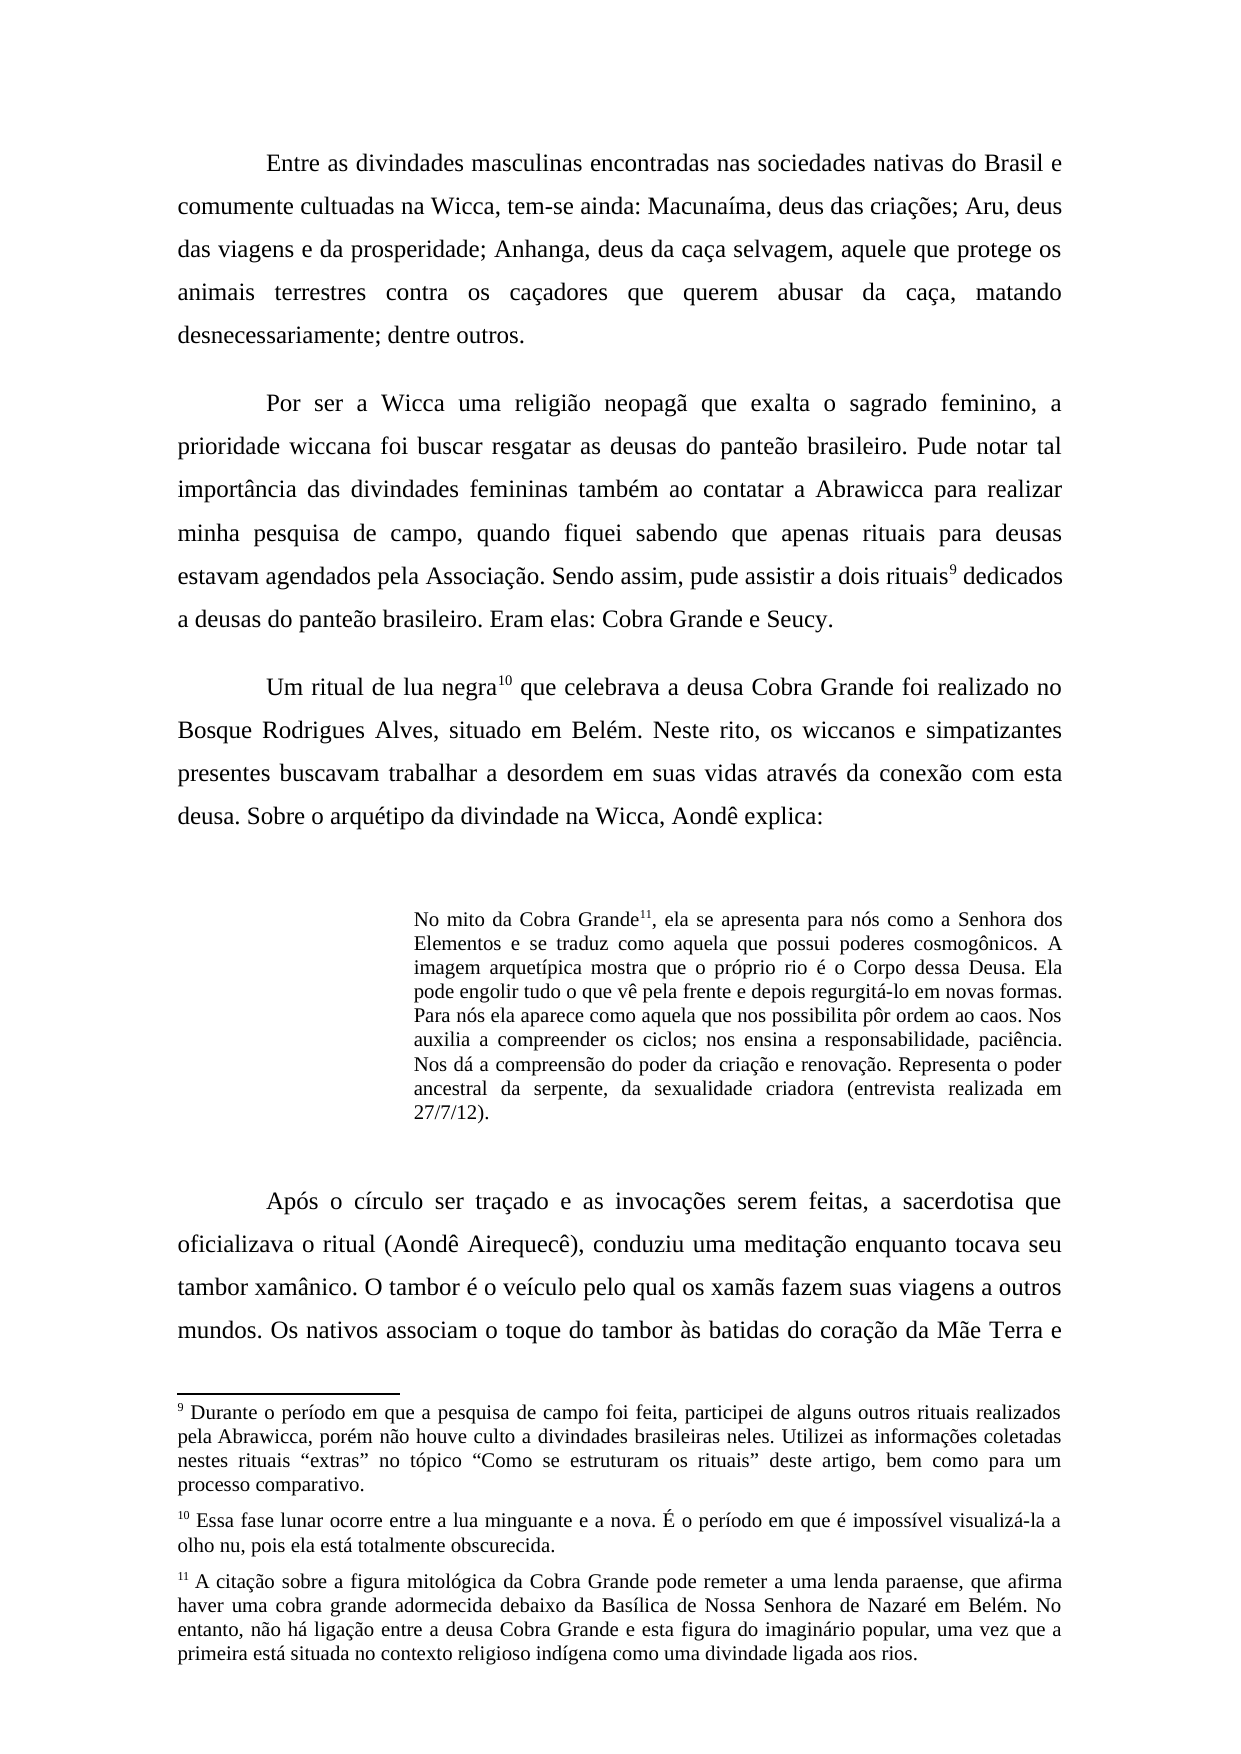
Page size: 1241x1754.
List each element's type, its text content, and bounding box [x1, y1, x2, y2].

text No mito da Cobra Grande, ela se apresenta para nós como a Senhora dos Elementos e se traduz como aquela que possui poderes cosmogônicos. A imagem arquetípica mostra que o próprio rio é o Corpo dessa Deusa. Ela pode engolir tudo o que vê pela frente e depois regurgitá-lo em novas formas. Para nós ela aparece como aquela que nos possibilita pôr ordem ao caos. Nos auxilia a compreender os ciclos; nos ensina a responsabilidade, paciência. Nos dá a compreensão do poder da criação e renovação. Representa o poder ancestral da serpente, da sexualidade criadora (entrevista realizada em 27/7/12). [413, 907, 1063, 1124]
text Por ser a Wicca uma religião neopagã que exalta o sagrado feminino, a prioridade wiccana foi buscar resgatar as deusas do panteão brasileiro. Pude notar tal importância das divindades femininas também ao contatar a Abrawicca para realizar minha pesquisa de campo, quando fiquei sabendo que apenas rituais para deusas estavam agendados pela Associação. Sendo assim, pude assistir a dois rituais dedicados a deusas do panteão brasileiro. Eram elas: Cobra Grande e Seucy. [177, 388, 1063, 633]
text Um ritual de lua negra que celebrava a deusa Cobra Grande foi realizado no Bosque Rodrigues Alves, situado em Belém. Neste rito, os wiccanos e simpatizantes presentes buscavam trabalhar a desordem em suas vidas através da conexão com esta deusa. Sobre o arquétipo da divindade na Wicca, Aondê explica: [177, 672, 1063, 830]
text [177, 1186, 1063, 1344]
text Entre as divindades masculinas encontradas nas sociedades nativas do Brasil e comumente cultuadas na Wicca, tem-se ainda: Macunaíma, deus das criações; Aru, deus das viagens e da prosperidade; Anhanga, deus da caça selvagem, aquele que protege os animais terrestres contra os caçadores que querem abusar da caça, matando desnecessariamente; dentre outros. [177, 148, 1063, 349]
